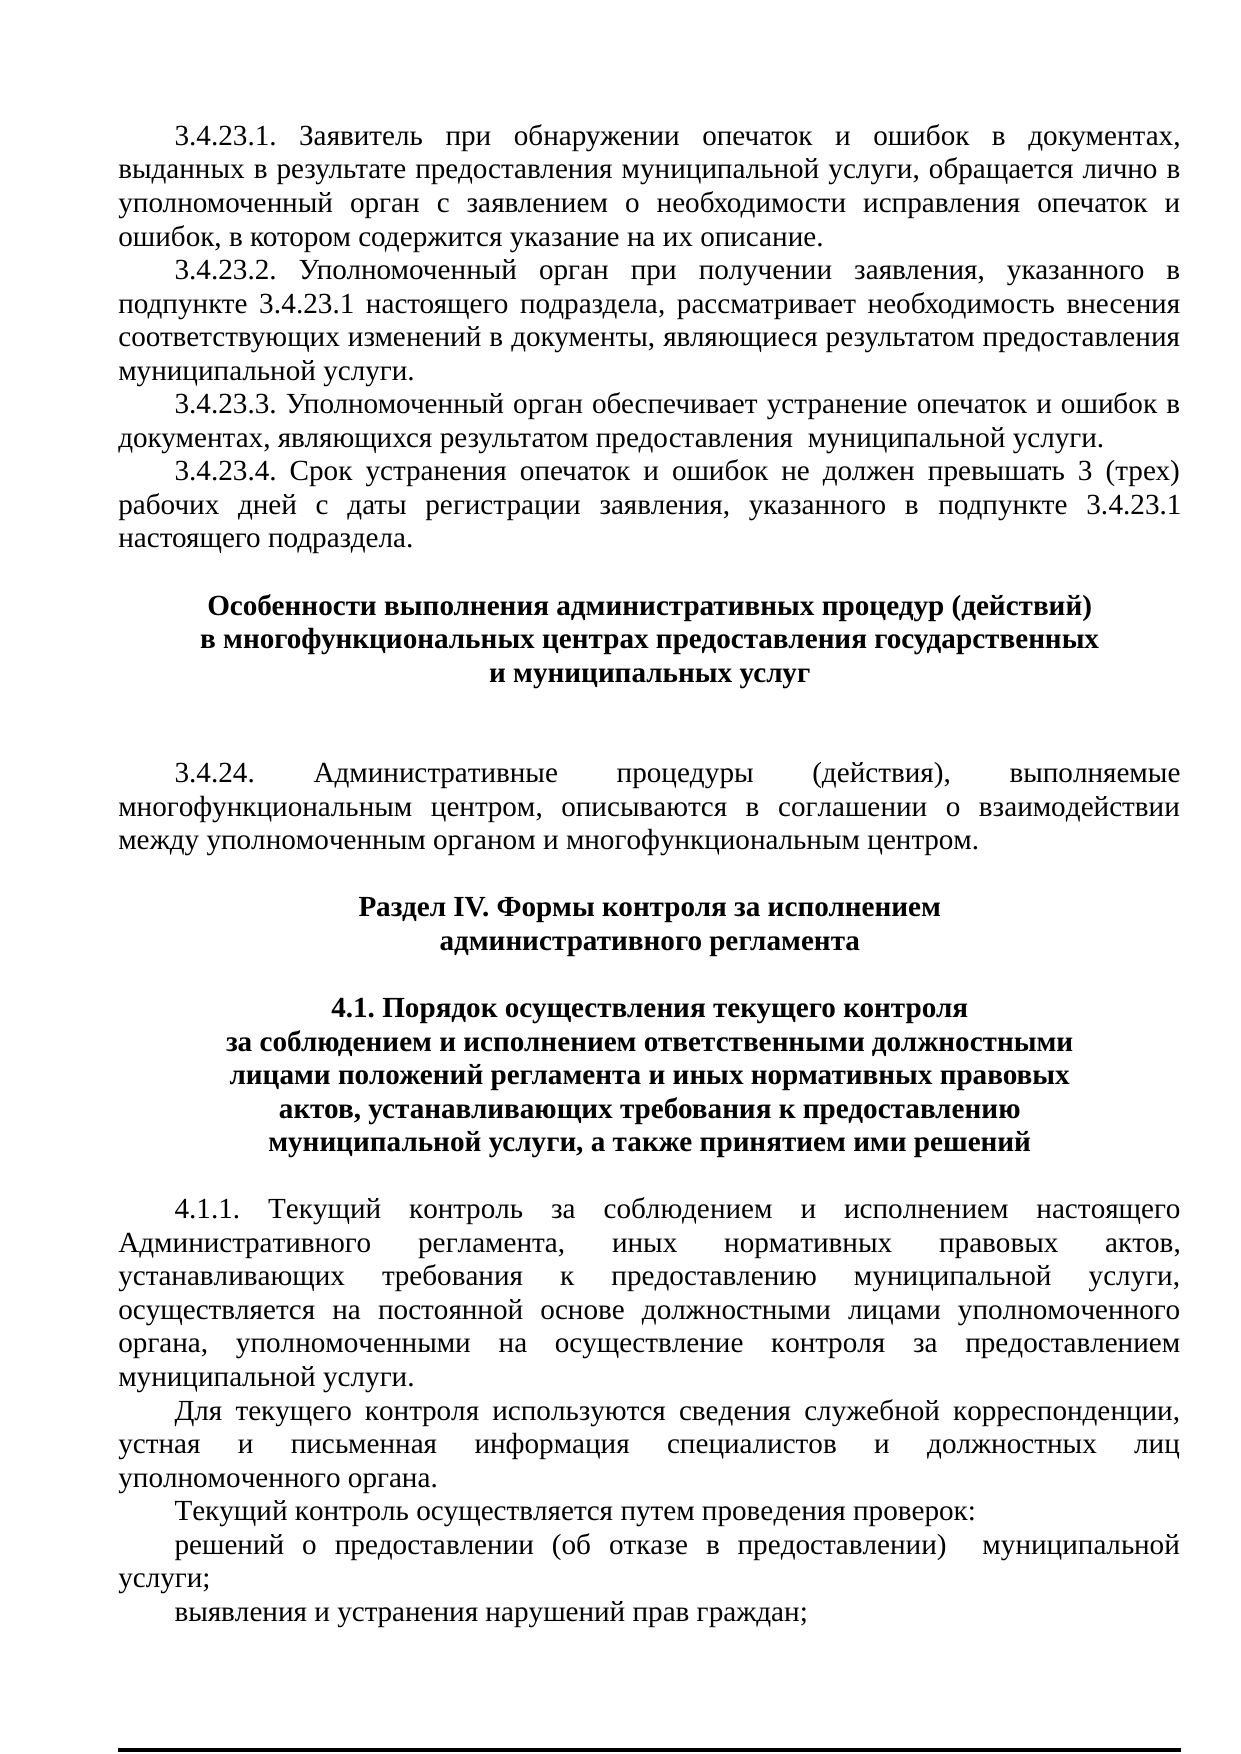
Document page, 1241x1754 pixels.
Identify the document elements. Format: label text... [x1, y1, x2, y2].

text Особенности выполнения административных процедур (действий) [118, 588, 1181, 621]
text актов, устанавливающих требования к предоставлению [118, 1091, 1181, 1124]
text Раздел IV. Формы контроля за исполнением [118, 889, 1181, 923]
text 3.4.23.2. Уполномоченный орган при получении заявления, указанного в подпункте 3.4.23.1 настоящего подраздела, рассматривает необходимость внесения соответствующих изменений в документы, являющиеся результатом предоставления муниципальной услуги. [118, 252, 1181, 386]
text Текущий контроль осуществляется путем проведения проверок: [118, 1493, 1181, 1527]
text в многофункциональных центрах предоставления государственных [118, 621, 1181, 655]
text 3.4.23.1. Заявитель при обнаружении опечаток и ошибок в документах, выданных в результате предоставления муниципальной услуги, обращается лично в уполномоченный орган с заявлением о необходимости исправления опечаток и ошибок, в котором содержится указание на их описание. [118, 118, 1181, 252]
text 3.4.23.4. Срок устранения опечаток и ошибок не должен превышать 3 (трех) рабочих дней с даты регистрации заявления, указанного в подпункте 3.4.23.1 настоящего подраздела. [118, 453, 1181, 554]
text за соблюдением и исполнением ответственными должностными [118, 1024, 1181, 1057]
text решений о предоставлении (об отказе в предоставлении) муниципальной услуги; [118, 1527, 1181, 1594]
text муниципальной услуги, а также принятием ими решений [118, 1124, 1181, 1158]
text административного регламента [118, 923, 1181, 957]
text 3.4.23.3. Уполномоченный орган обеспечивает устранение опечаток и ошибок в документах, являющихся результатом предоставления муниципальной услуги. [118, 386, 1181, 453]
text выявления и устранения нарушений прав граждан; [118, 1594, 1181, 1627]
text лицами положений регламента и иных нормативных правовых [118, 1057, 1181, 1091]
text 3.4.24. Административные процедуры (действия), выполняемые многофункциональным центром, описываются в соглашении о взаимодействии между уполномоченным органом и многофункциональным центром. [118, 755, 1181, 856]
text и муниципальных услуг [118, 655, 1181, 688]
text 4.1. Порядок осуществления текущего контроля [118, 990, 1181, 1024]
text 4.1.1. Текущий контроль за соблюдением и исполнением настоящего Административного регламента, иных нормативных правовых актов, устанавливающих требования к предоставлению муниципальной услуги, осуществляется на постоянной основе должностными лицами уполномоченного органа, уполномоченными на осуществление контроля за предоставлением муниципальной услуги. [118, 1191, 1181, 1393]
text Для текущего контроля используются сведения служебной корреспонденции, устная и письменная информация специалистов и должностных лиц уполномоченного органа. [118, 1393, 1181, 1493]
